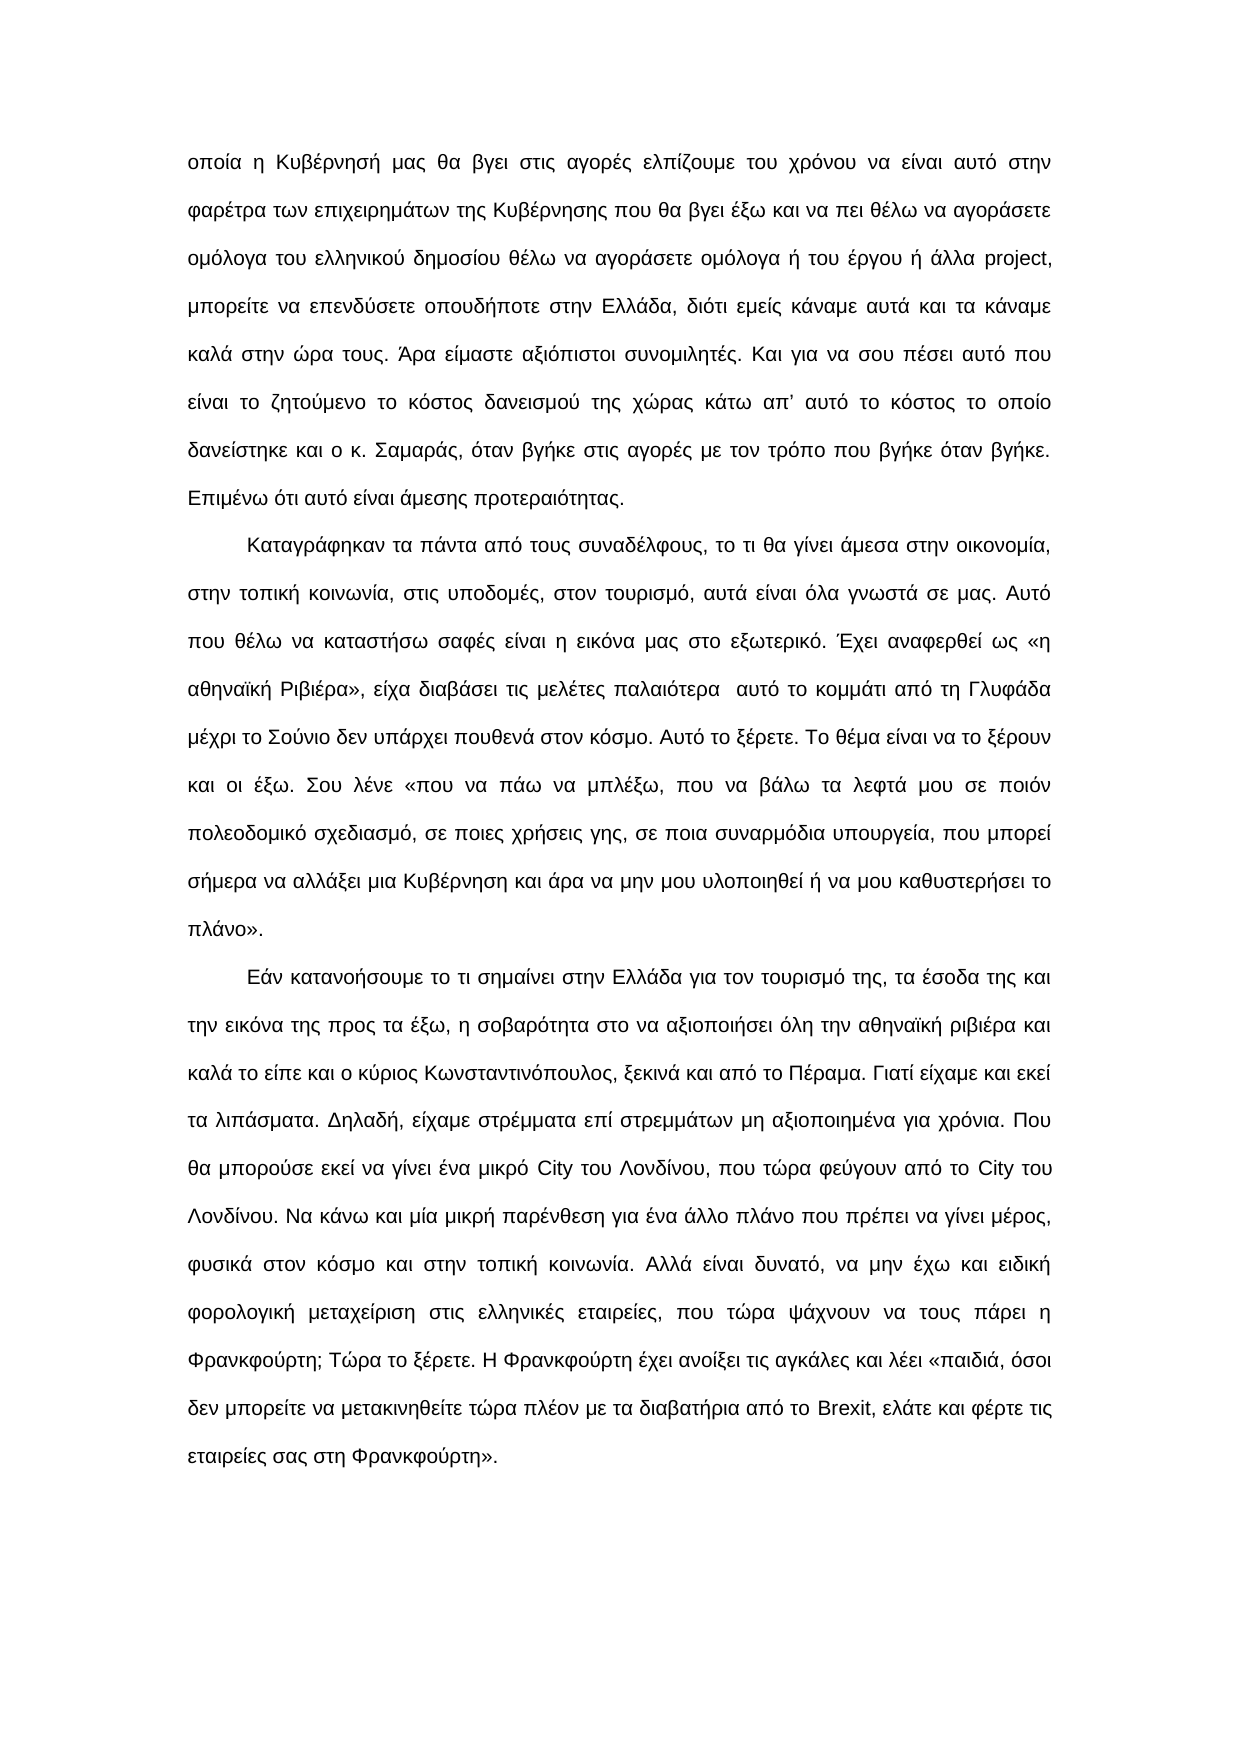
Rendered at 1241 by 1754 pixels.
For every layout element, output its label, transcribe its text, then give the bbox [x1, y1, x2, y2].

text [187, 150, 1053, 509]
text Εάν κατανοήσουμε το τι σημαίνει στην Ελλάδα για τον τουρισμό της, τα έσοδα της και την εικόνα της προς τα έξω, η σοβαρότητα στο να αξιοποιήσει όλη την αθηναϊκή ριβιέρα και καλά το είπε και ο κύριος Κωνσταντινόπουλος, ξεκινά και από το Πέραμα. Γιατί είχαμε και εκεί τα λιπάσματα. Δηλαδή, είχαμε στρέμματα επί στρεμμάτων μη αξιοποιημένα για χρόνια. Που θα μπορούσε εκεί να γίνει ένα μικρό City του Λονδίνου, που τώρα φεύγουν από το City του Λονδίνου. Να κάνω και μία μικρή παρένθεση για ένα άλλο πλάνο που πρέπει να γίνει μέρος, φυσικά στον κόσμο και στην τοπική κοινωνία. Αλλά είναι δυνατό, να μην έχω και ειδική φορολογική μεταχείριση στις ελληνικές εταιρείες, που τώρα ψάχνουν να τους πάρει η Φρανκφούρτη; Τώρα το ξέρετε. Η Φρανκφούρτη έχει ανοίξει τις αγκάλες και λέει «παιδιά, όσοι δεν μπορείτε να μετακινηθείτε τώρα πλέον με τα διαβατήρια από το Brexit, ελάτε και φέρτε τις εταιρείες σας στη Φρανκφούρτη». [187, 964, 1053, 1468]
text Καταγράφηκαν τα πάντα από τους συναδέλφους, το τι θα γίνει άμεσα στην οικονομία, στην τοπική κοινωνία, στις υποδομές, στον τουρισμό, αυτά είναι όλα γνωστά σε μας. Αυτό που θέλω να καταστήσω σαφές είναι η εικόνα μας στο εξωτερικό. Έχει αναφερθεί ως «η αθηναϊκή Ριβιέρα», είχα διαβάσει τις μελέτες παλαιότερα αυτό το κομμάτι από τη Γλυφάδα μέχρι το Σούνιο δεν υπάρχει πουθενά στον κόσμο. Αυτό το ξέρετε. Το θέμα είναι να το ξέρουν και οι έξω. Σου λένε «που να πάω να μπλέξω, που να βάλω τα λεφτά μου σε ποιόν πολεοδομικό σχεδιασμό, σε ποιες χρήσεις γης, σε ποια συναρμόδια υπουργεία, που μπορεί σήμερα να αλλάξει μια Κυβέρνηση και άρα να μην μου υλοποιηθεί ή να μου καθυστερήσει το πλάνο». [187, 533, 1053, 941]
